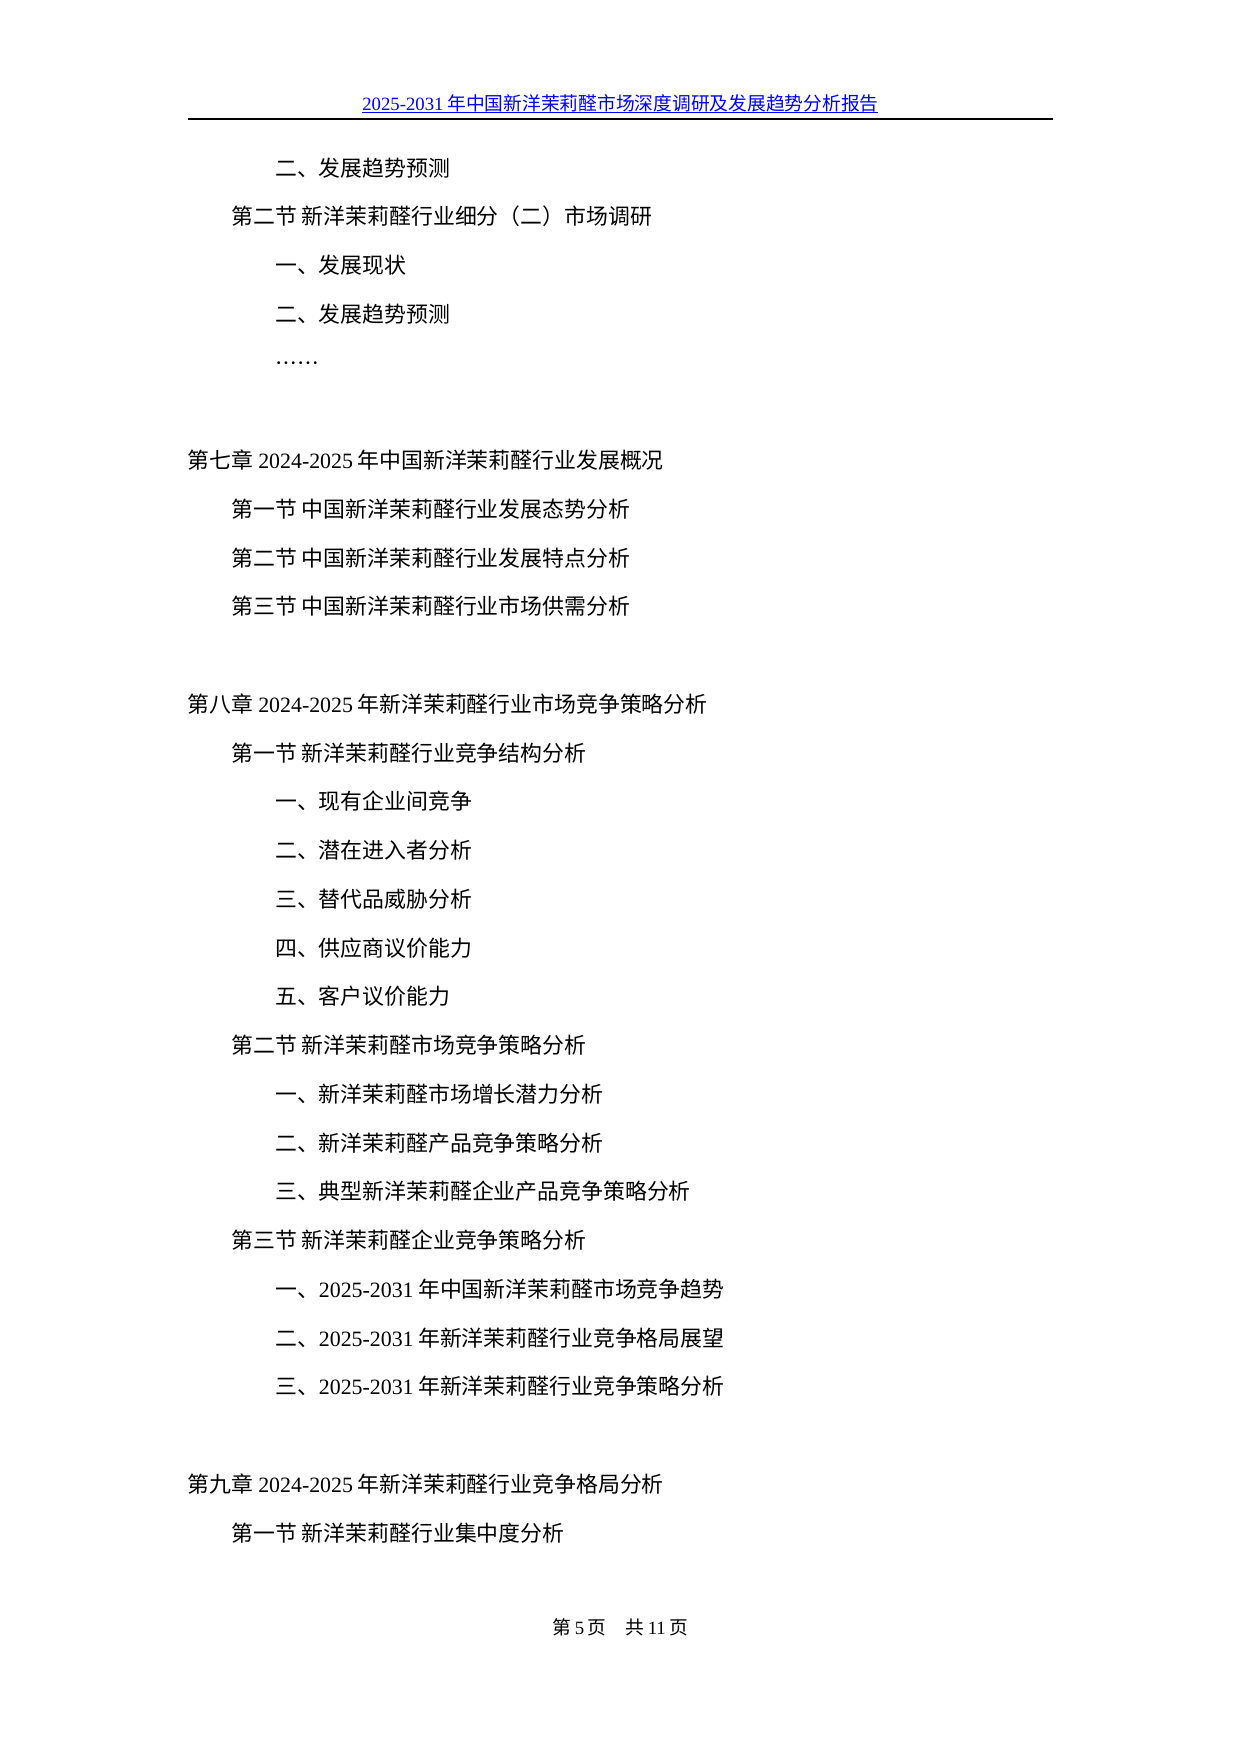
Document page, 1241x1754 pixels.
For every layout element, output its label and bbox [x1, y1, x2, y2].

text [187, 150, 1053, 1548]
